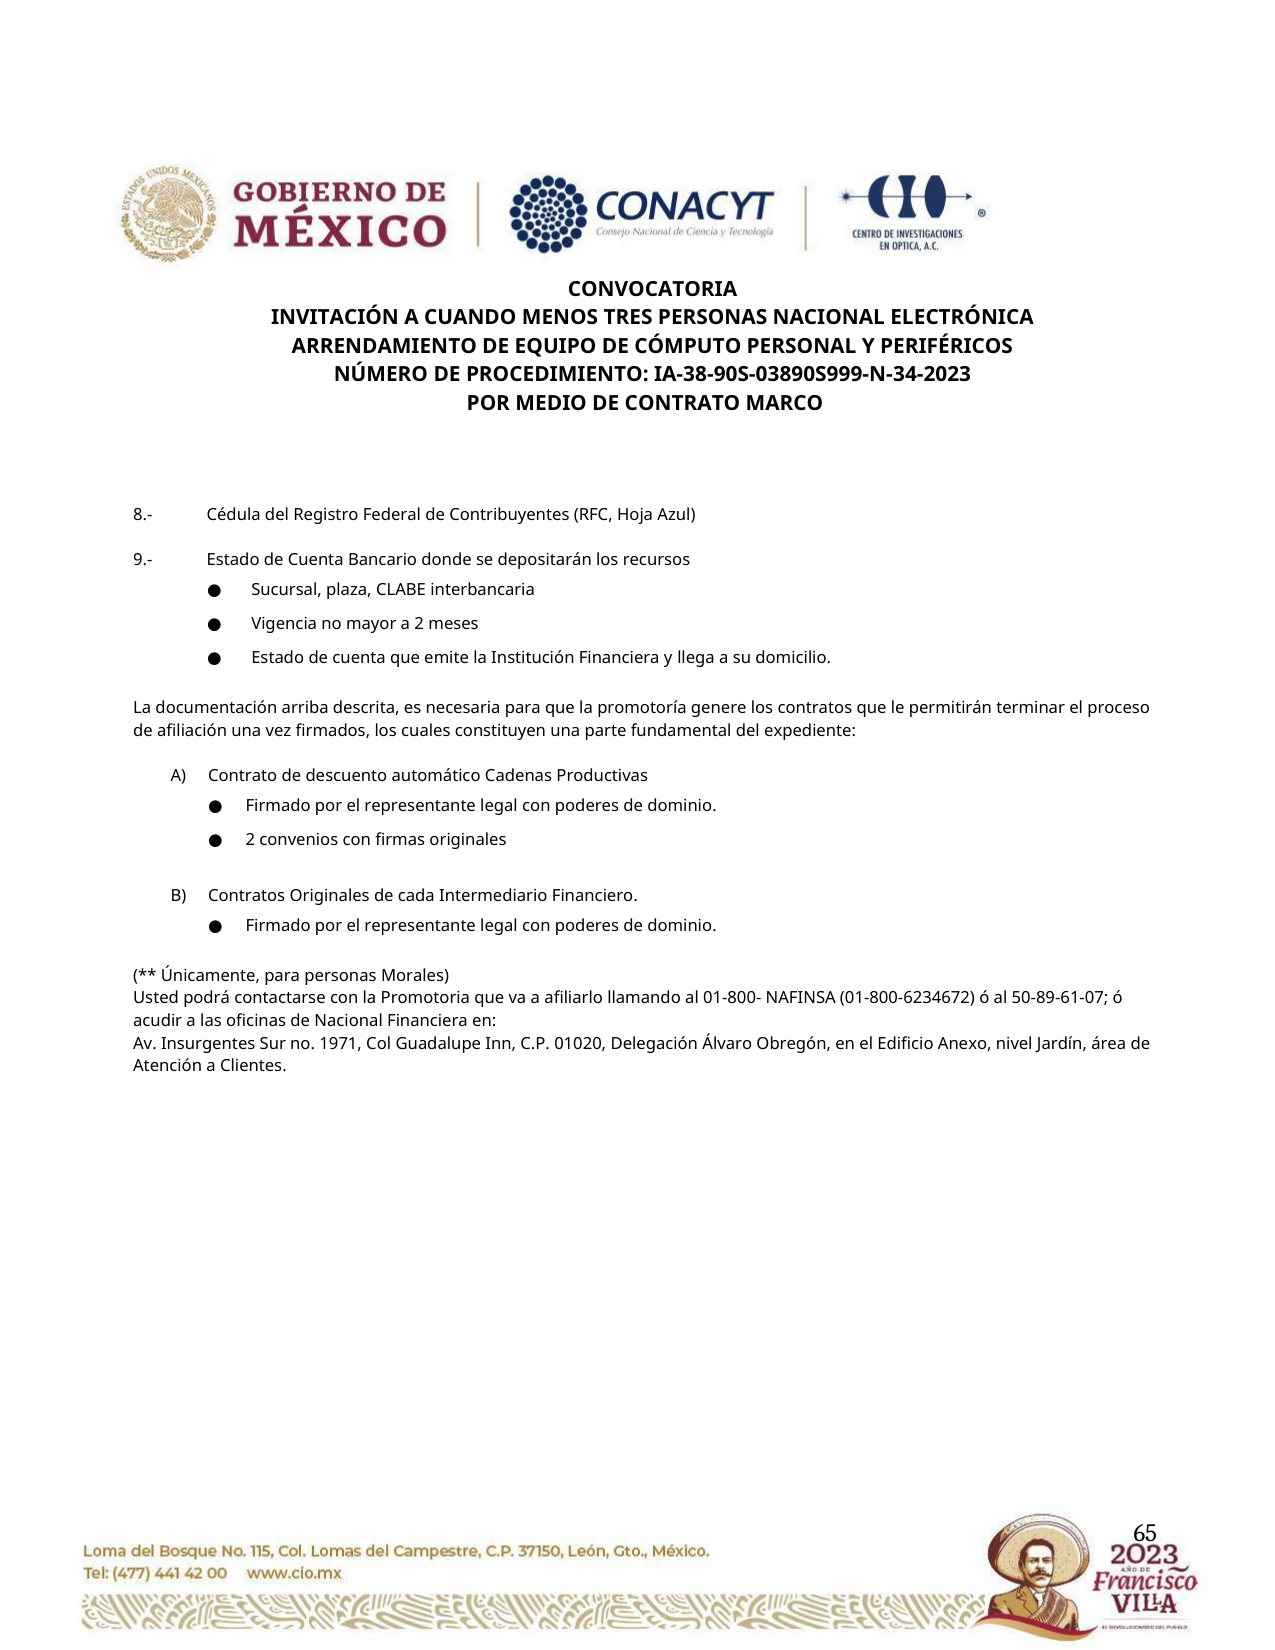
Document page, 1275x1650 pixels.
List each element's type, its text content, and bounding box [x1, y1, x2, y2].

list Estado de cuenta que emite la Institución Financiera y llega a su domicilio. [206, 639, 1157, 673]
text 8.- Cédula del Registro Federal de Contribuyentes (RFC, Hoja Azul) [133, 502, 1157, 525]
list Vigencia no mayor a 2 meses [206, 604, 1157, 639]
picture [3, 60, 1275, 1650]
text La documentación arriba descrita, es necesaria para que la promotoría genere los contratos que le permitirán terminar el proceso de afiliación una vez firmados, los cuales constituyen una parte fundamental del expediente: [133, 696, 1157, 741]
text (** Únicamente, para personas Morales) [133, 963, 1157, 986]
list Contrato de descuento automático Cadenas Productivas [170, 764, 1157, 786]
list Contratos Originales de cada Intermediario Financiero. [170, 883, 1157, 906]
list 2 convenios con firmas originales [208, 821, 1157, 855]
text Usted podrá contactarse con la Promotoria que va a afiliarlo llamando al 01-800- NAFINSA (01-800-6234672) ó al 50-89-61-07; ó acudir a las oficinas de Nacional Financiera en: [133, 986, 1157, 1031]
list Firmado por el representante legal con poderes de dominio. [208, 906, 1157, 940]
list Firmado por el representante legal con poderes de dominio. [208, 786, 1157, 821]
list Sucursal, plaza, CLABE interbancaria [206, 570, 1157, 604]
text Av. Insurgentes Sur no. 1971, Col Guadalupe Inn, C.P. 01020, Delegación Álvaro Obregón, en el Edificio Anexo, nivel Jardín, área de Atención a Clientes. [133, 1031, 1157, 1077]
text 9.- Estado de Cuenta Bancario donde se depositarán los recursos [133, 548, 1157, 570]
